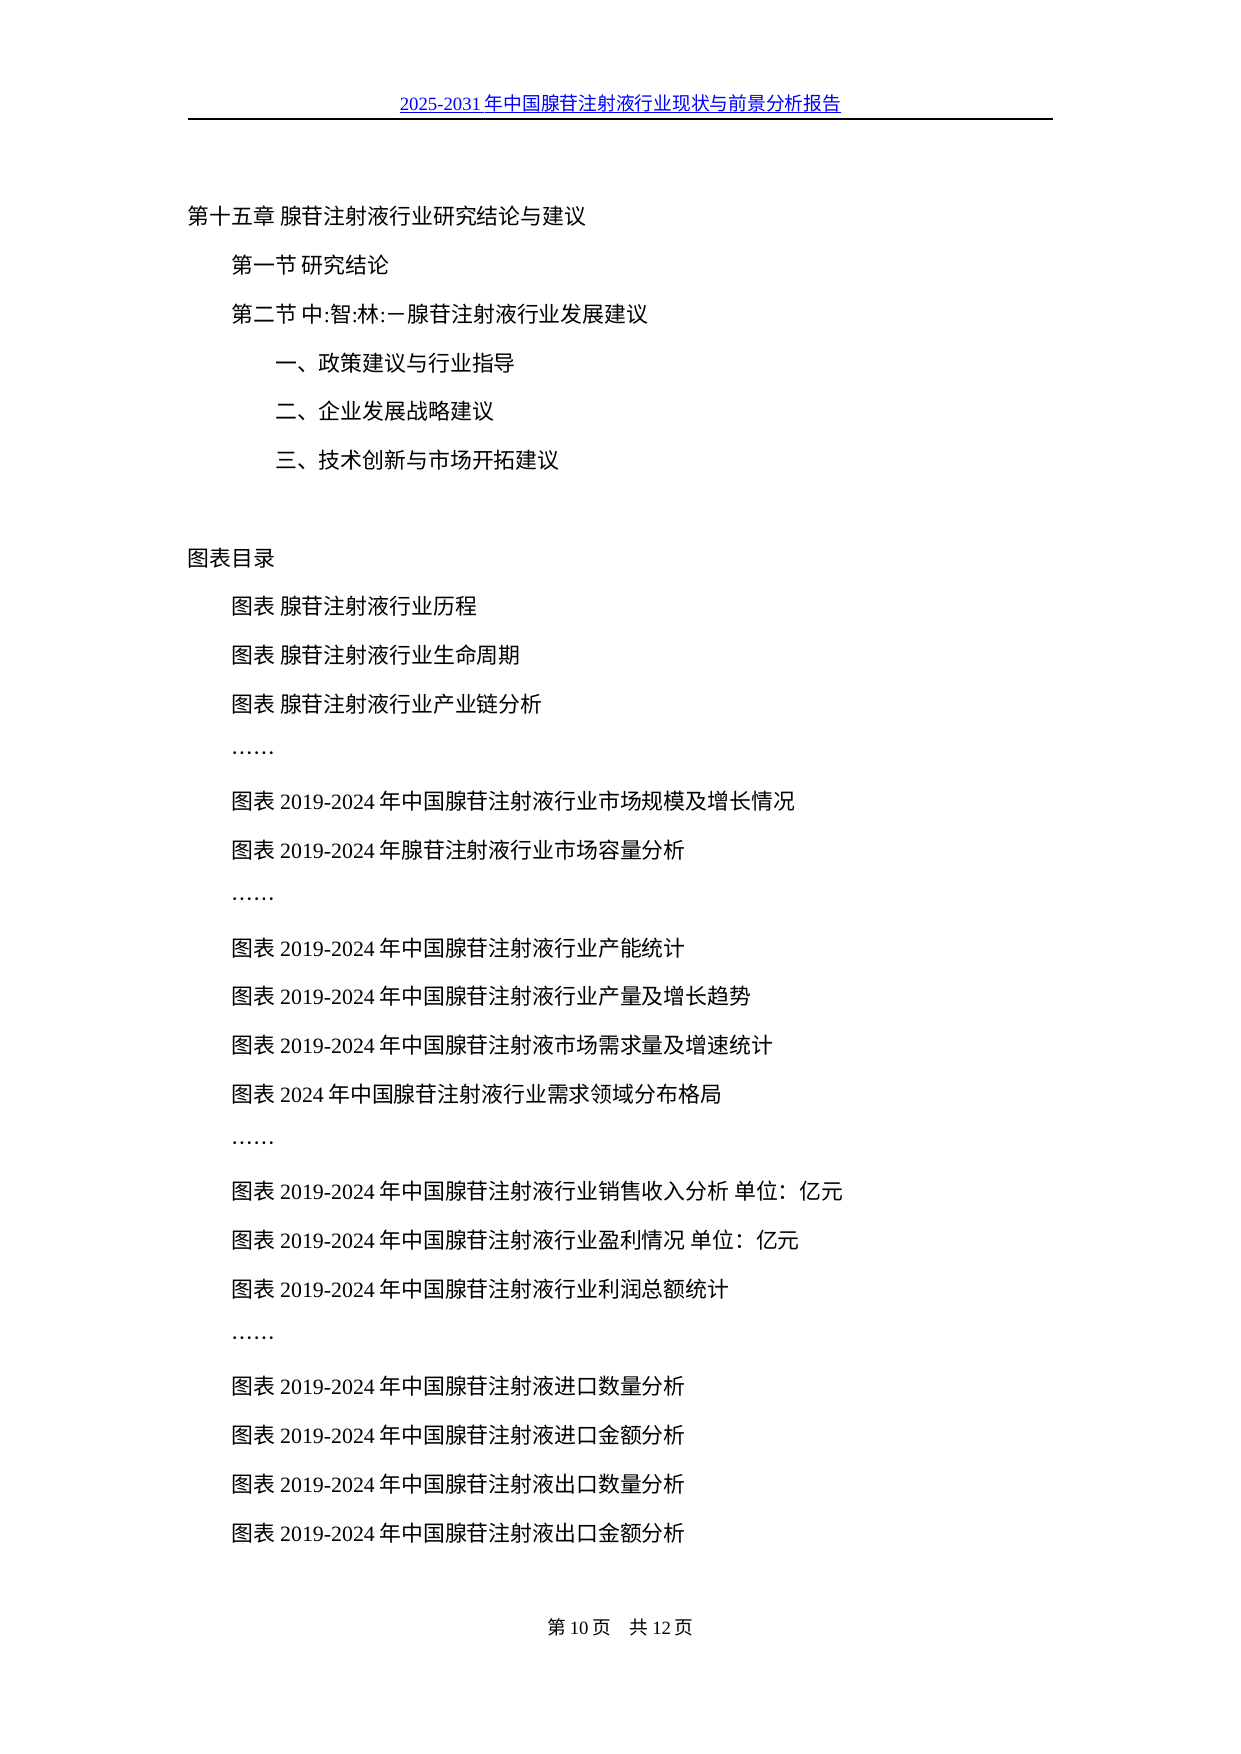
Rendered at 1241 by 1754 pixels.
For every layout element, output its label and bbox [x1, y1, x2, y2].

text [187, 150, 1053, 1548]
